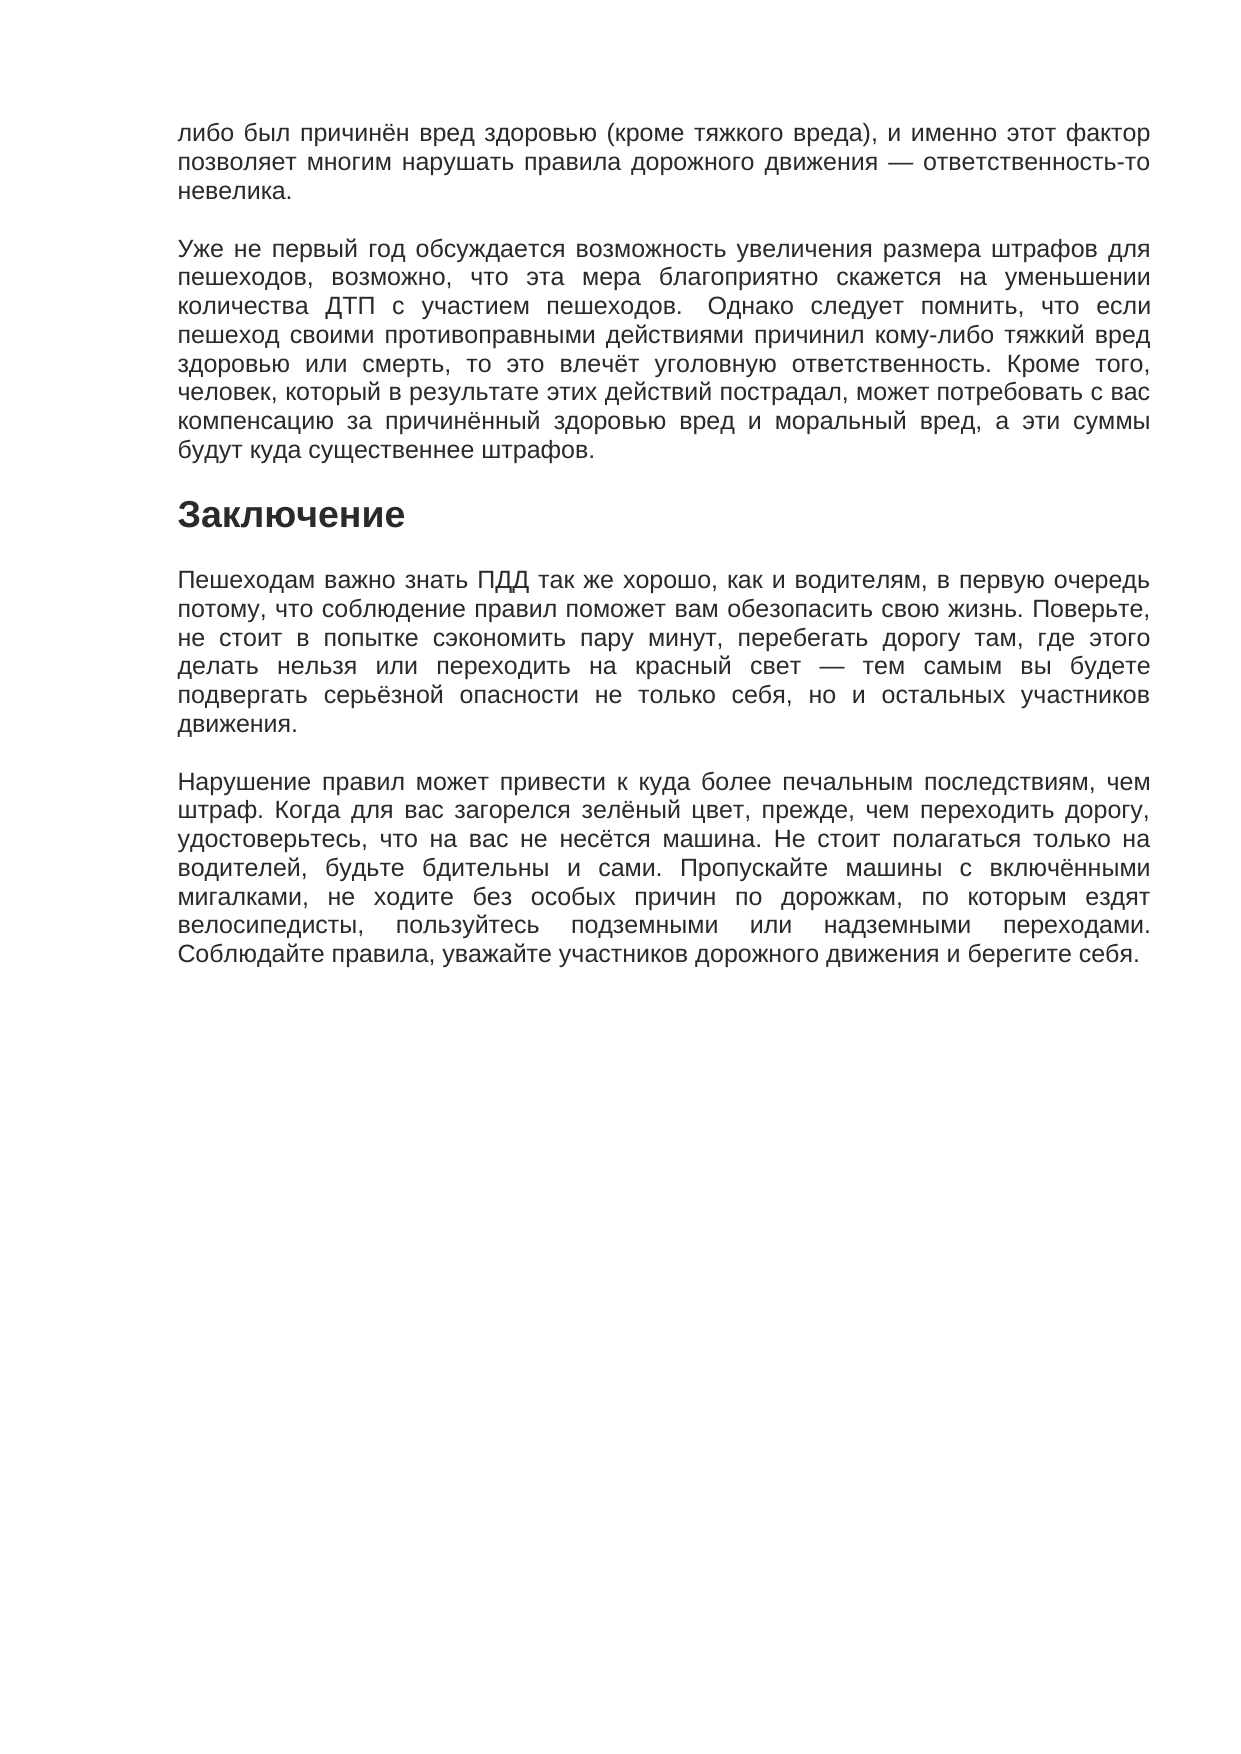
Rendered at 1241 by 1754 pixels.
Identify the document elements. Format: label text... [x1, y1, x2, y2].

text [177, 118, 1152, 204]
text Уже не первый год обсуждается возможность увеличения размера штрафов для пешеходов, возможно, что эта мера благоприятно скажется на уменьшении количества ДТП с участием пешеходов. Однако следует помнить, что если пешеход своими противоправными действиями причинил кому-либо тяжкий вред здоровью или смерть, то это влечёт уголовную ответственность. Кроме того, человек, который в результате этих действий пострадал, может потребовать с вас компенсацию за причинённый здоровью вред и моральный вред, а эти суммы будут куда существеннее штрафов. [177, 233, 1152, 463]
text Пешеходам важно знать ПДД так же хорошо, как и водителям, в первую очередь потому, что соблюдение правил поможет вам обезопасить свою жизнь. Поверьте, не стоит в попытке сэкономить пару минут, перебегать дорогу там, где этого делать нельзя или переходить на красный свет — тем самым вы будете подвергать серьёзной опасности не только себя, но и остальных участников движения. [177, 565, 1152, 737]
text Заключение [177, 493, 1152, 536]
text Нарушение правил может привести к куда более печальным последствиям, чем штраф. Когда для вас загорелся зелёный цвет, прежде, чем переходить дорогу, удостоверьтесь, что на вас не несётся машина. Не стоит полагаться только на водителей, будьте бдительны и сами. Пропускайте машины с включёнными мигалками, не ходите без особых причин по дорожкам, по которым ездят велосипедисты, пользуйтесь подземными или надземными переходами. Соблюдайте правила, уважайте участников дорожного движения и берегите себя. [177, 767, 1152, 968]
